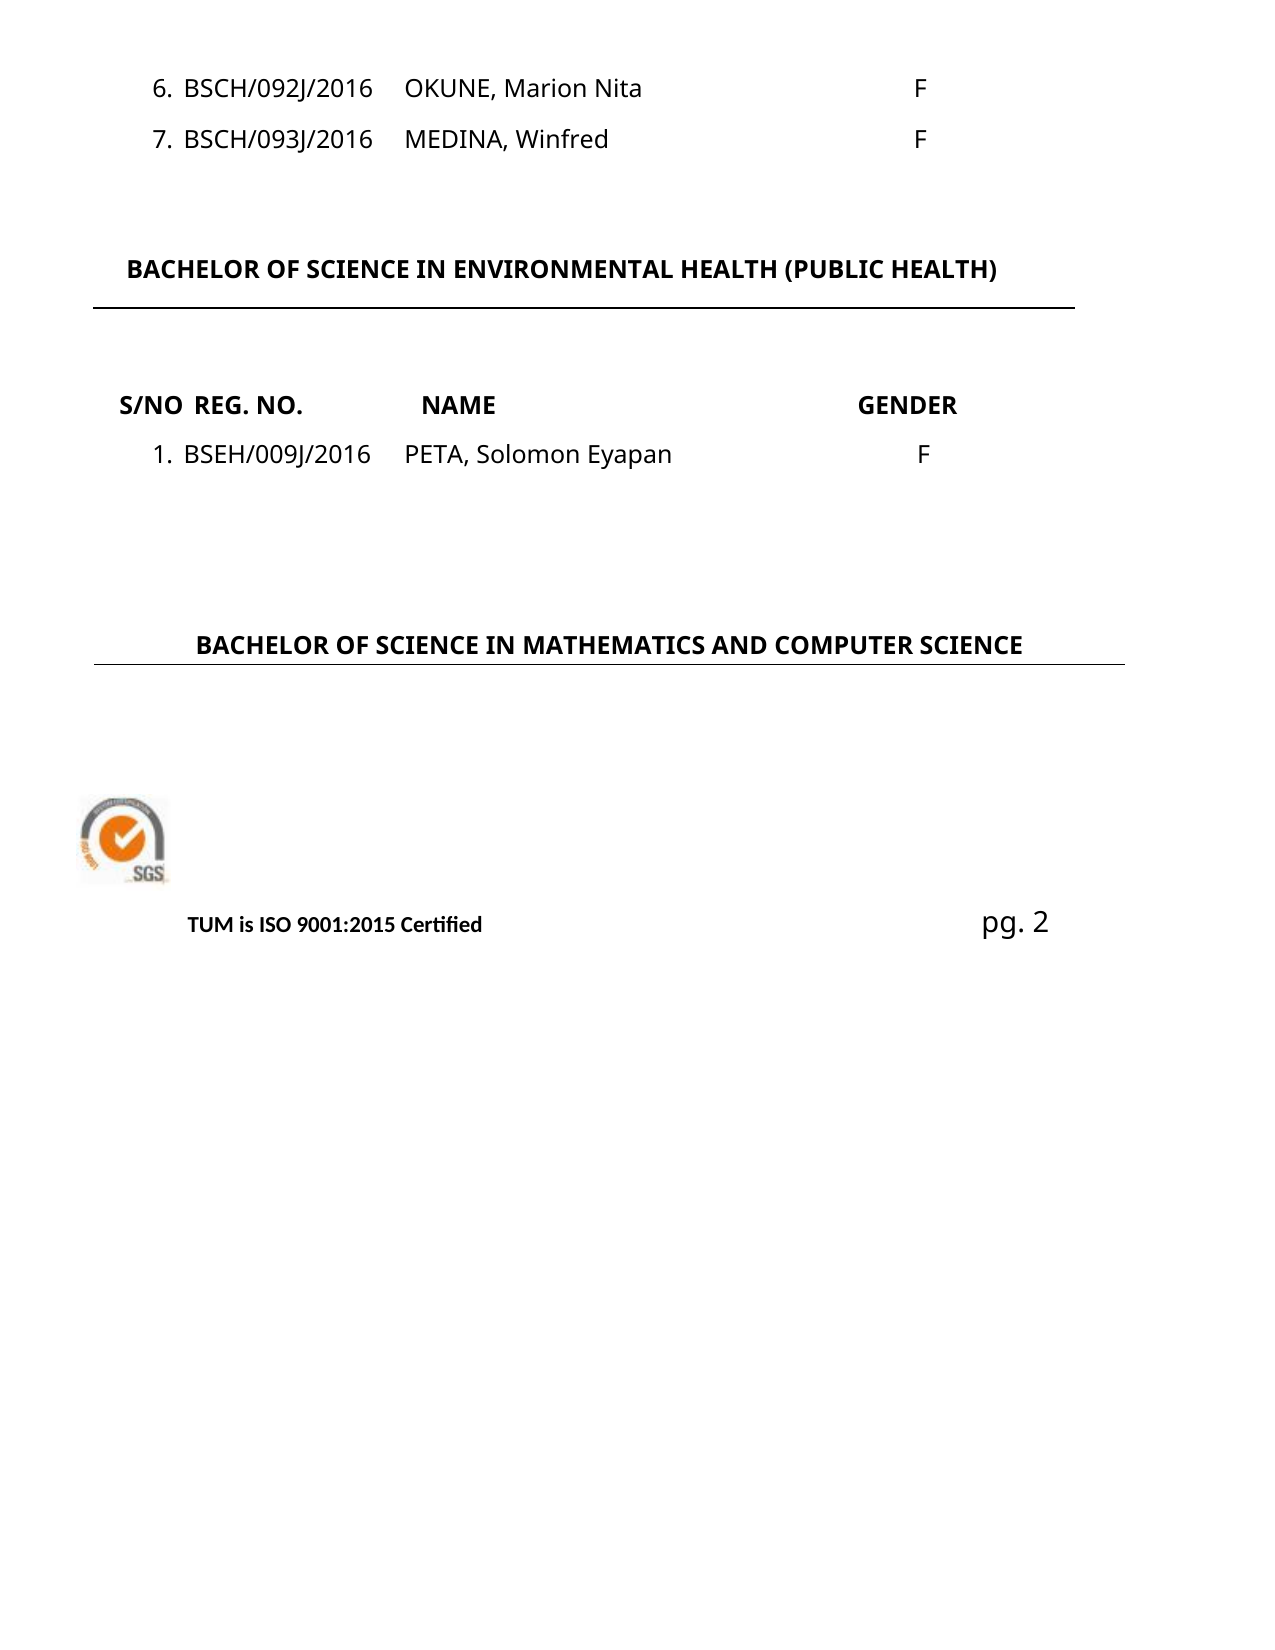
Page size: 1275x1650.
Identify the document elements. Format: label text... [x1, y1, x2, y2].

table_cell 7. [94, 122, 183, 172]
table_header REG. NO. [183, 391, 404, 437]
table_header GENDER [794, 391, 1075, 437]
table_cell F [794, 122, 1075, 172]
table_cell 1. [94, 437, 183, 487]
table_cell BSEH/009J/2016 [183, 437, 404, 487]
table_header S/NO [94, 391, 183, 437]
table_cell F [794, 71, 1075, 122]
text TUM is ISO 9001:2015 Certified pg. 2 [187, 901, 1125, 941]
table_header NAME [404, 391, 794, 437]
table_cell 6. [94, 71, 183, 122]
table_cell F [794, 437, 1075, 487]
text BACHELOR OF SCIENCE IN ENVIRONMENTAL HEALTH (PUBLIC HEALTH) [94, 252, 1125, 286]
table_cell PETA, Solomon Eyapan [404, 437, 794, 487]
table_cell BSCH/092J/2016 [183, 71, 404, 122]
picture [76, 794, 171, 891]
table_cell MEDINA, Winfred [404, 122, 794, 172]
table_cell BSCH/093J/2016 [183, 122, 404, 172]
table_cell OKUNE, Marion Nita [404, 71, 794, 122]
text BACHELOR OF SCIENCE IN MATHEMATICS AND COMPUTER SCIENCE [94, 628, 1125, 664]
